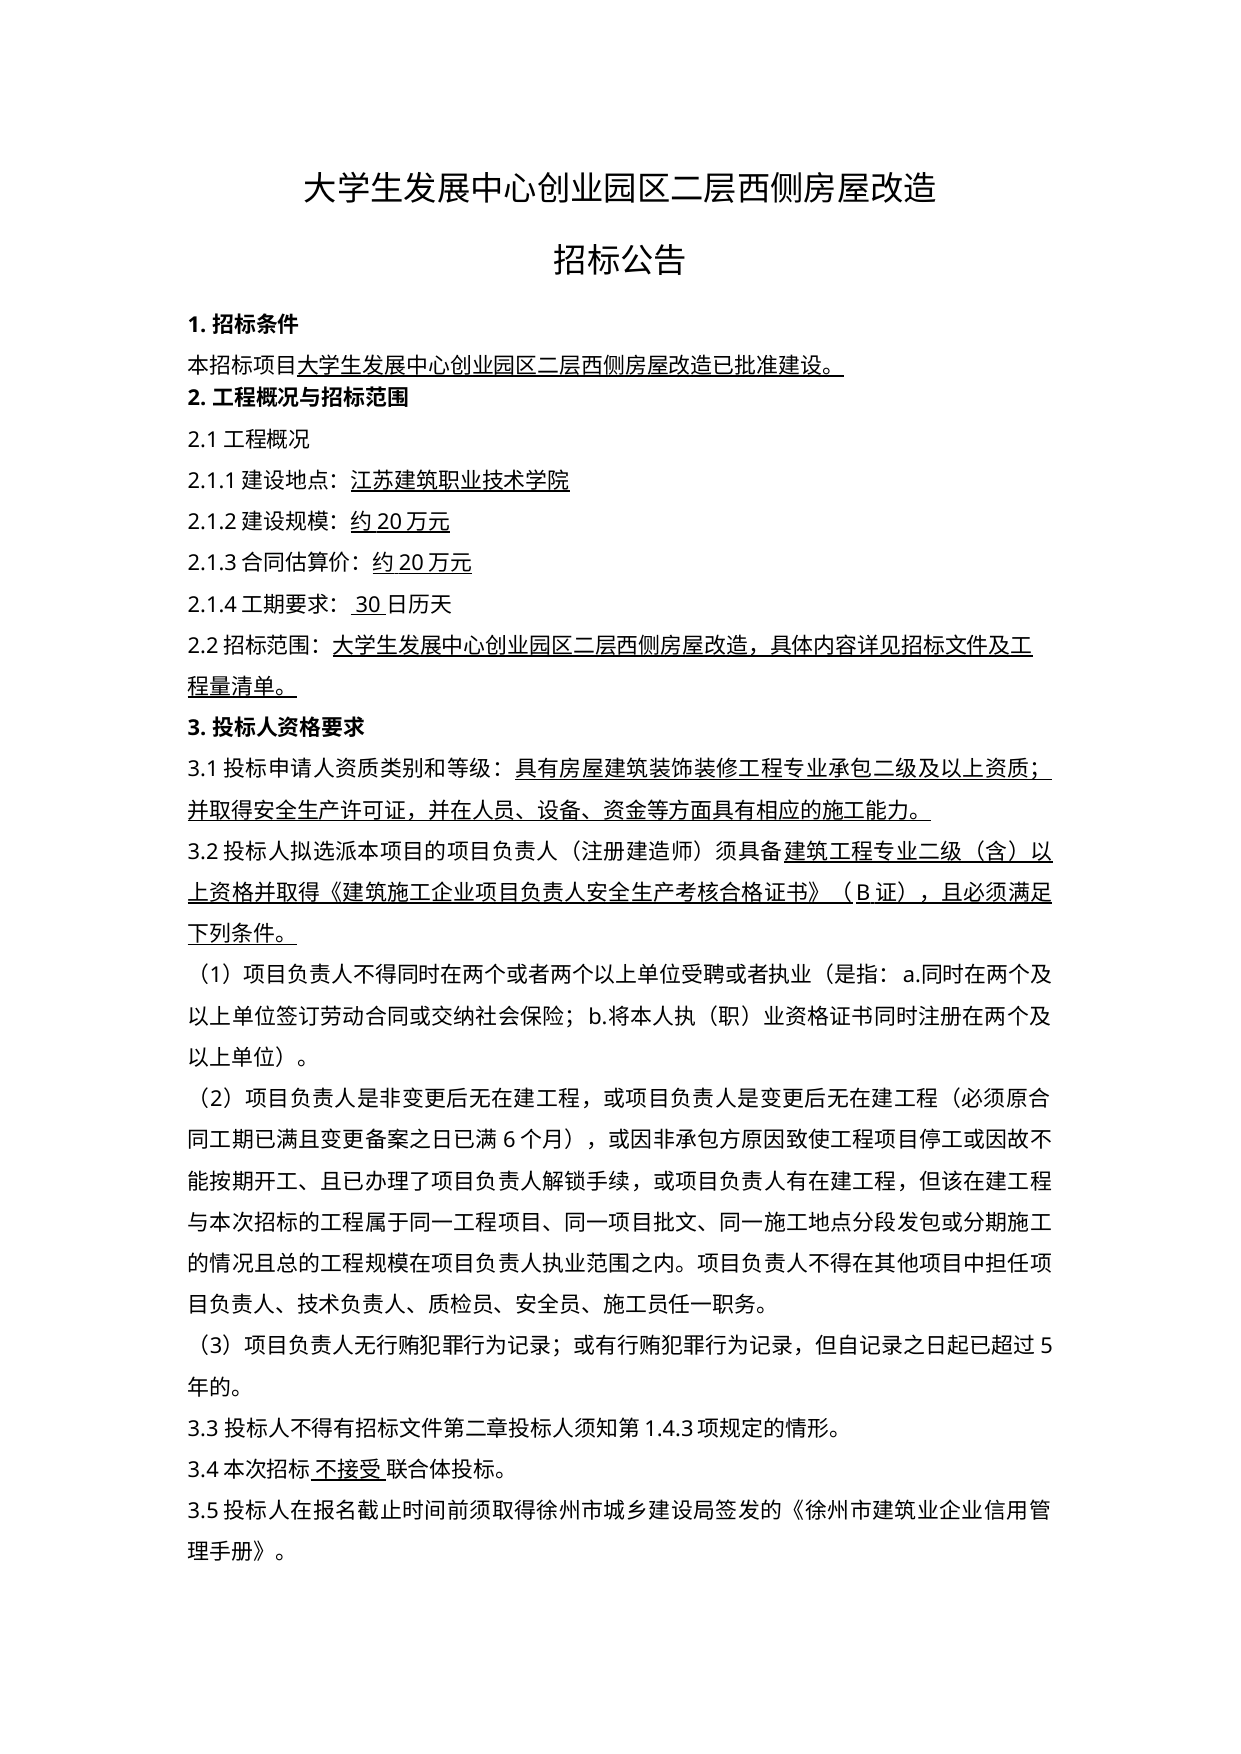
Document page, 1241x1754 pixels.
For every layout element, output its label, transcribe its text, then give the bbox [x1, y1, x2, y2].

text 大学生发展中心创业园区二层西侧房屋改造 [187, 162, 1053, 210]
text 2.1.2建设规模：约20万元 [187, 504, 1053, 536]
text 2.1工程概况 [187, 422, 1053, 453]
text 3.2投标人拟选派本项目的项目负责人（注册建造师）须具备建筑工程专业二级（含）以上资格并取得《建筑施工企业项目负责人安全生产考核合格证书》（B证），且必须满足下列条件。 [187, 834, 1053, 948]
text 2. 工程概况与招标范围 [187, 380, 1053, 412]
text 本招标项目大学生发展中心创业园区二层西侧房屋改造已批准建设。 [187, 348, 1053, 380]
text 3.1投标申请人资质类别和等级：具有房屋建筑装饰装修工程专业承包二级及以上资质；并取得安全生产许可证，并在人员、设备、资金等方面具有相应的施工能力。 [187, 751, 1053, 824]
text 2.1.1建设地点：江苏建筑职业技术学院 [187, 463, 1053, 494]
text （3）项目负责人无行贿犯罪行为记录；或有行贿犯罪行为记录，但自记录之日起已超过5年的。 [187, 1328, 1053, 1401]
text （1）项目负责人不得同时在两个或者两个以上单位受聘或者执业（是指：a.同时在两个及以上单位签订劳动合同或交纳社会保险；b.将本人执（职）业资格证书同时注册在两个及以上单位）。 [187, 957, 1053, 1072]
text （2）项目负责人是非变更后无在建工程，或项目负责人是变更后无在建工程（必须原合同工期已满且变更备案之日已满6个月），或因非承包方原因致使工程项目停工或因故不能按期开工、且已办理了项目负责人解锁手续，或项目负责人有在建工程，但该在建工程与本次招标的工程属于同一工程项目、同一项目批文、同一施工地点分段发包或分期施工的情况且总的工程规模在项目负责人执业范围之内。项目负责人不得在其他项目中担任项目负责人、技术负责人、质检员、安全员、施工员任一职务。 [187, 1081, 1053, 1319]
text 2.2招标范围：大学生发展中心创业园区二层西侧房屋改造，具体内容详见招标文件及工程量清单。 [187, 628, 1053, 701]
text 3. 投标人资格要求 [187, 710, 1053, 742]
text 3.5投标人在报名截止时间前须取得徐州市城乡建设局签发的《徐州市建筑业企业信用管理手册》。 [187, 1493, 1053, 1566]
text 1. 招标条件 [187, 307, 1053, 338]
text 2.1.3合同估算价：约20万元 [187, 545, 1053, 577]
text 2.1.4工期要求： 30 日历天 [187, 587, 1053, 618]
text 3.3 投标人不得有招标文件第二章投标人须知第1.4.3项规定的情形。 [187, 1411, 1053, 1442]
text 招标公告 [187, 234, 1053, 282]
text 3.4本次招标 不接受 联合体投标。 [187, 1452, 1053, 1484]
